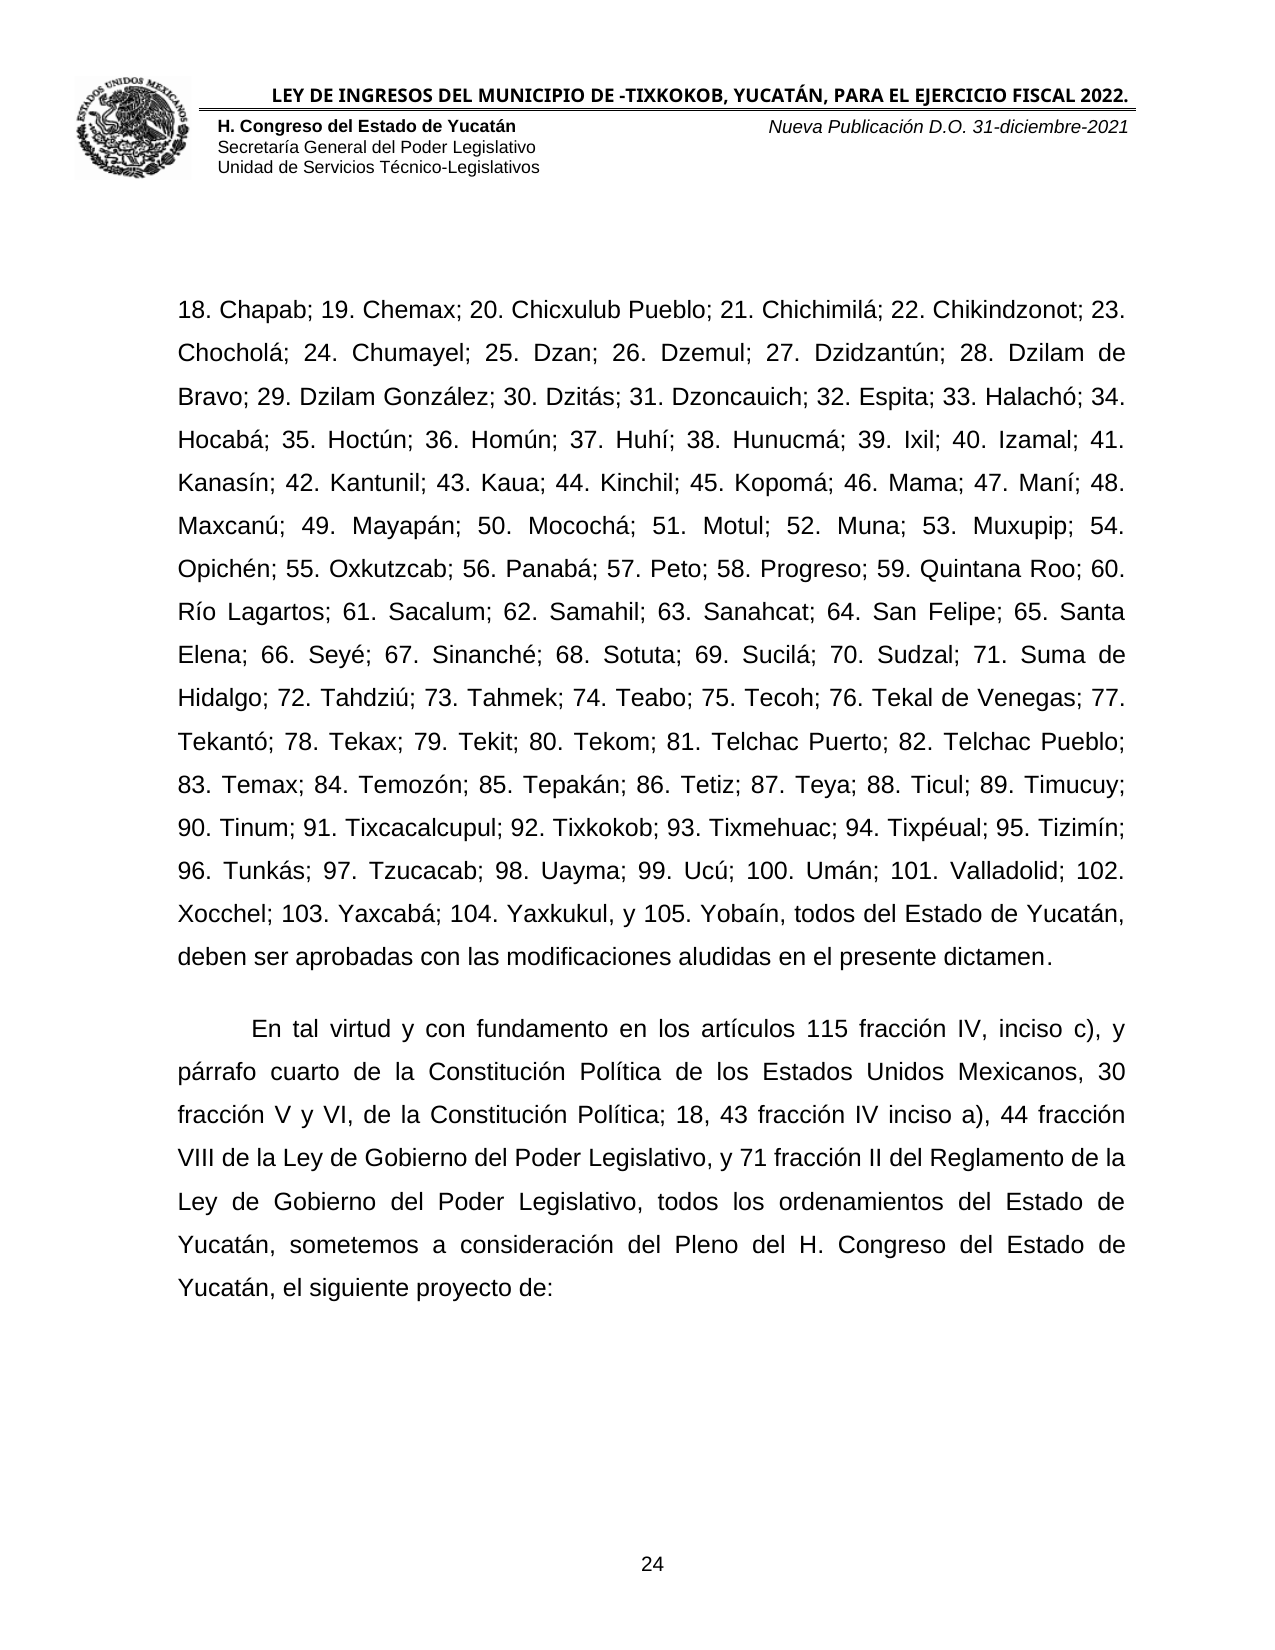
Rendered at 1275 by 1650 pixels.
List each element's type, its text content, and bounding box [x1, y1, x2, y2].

text En tal virtud y con fundamento en los artículos 115 fracción IV, inciso c), y párrafo cuarto de de los Estados Unidos Mexicanos, 30 fracción V y VI, de ; 18, 43 fracción IV inciso a), 44 fracción VIII de la Ley de Gobierno del Poder Legislativo, y 71 fracción II del Reglamento de la Ley de Gobierno del Poder Legislativo, todos los ordenamientos del Estado de Yucatán, sometemos a consideración del Pleno del H. Congreso del Estado de Yucatán, el siguiente proyecto de: [177, 1014, 1127, 1302]
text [177, 295, 1127, 971]
